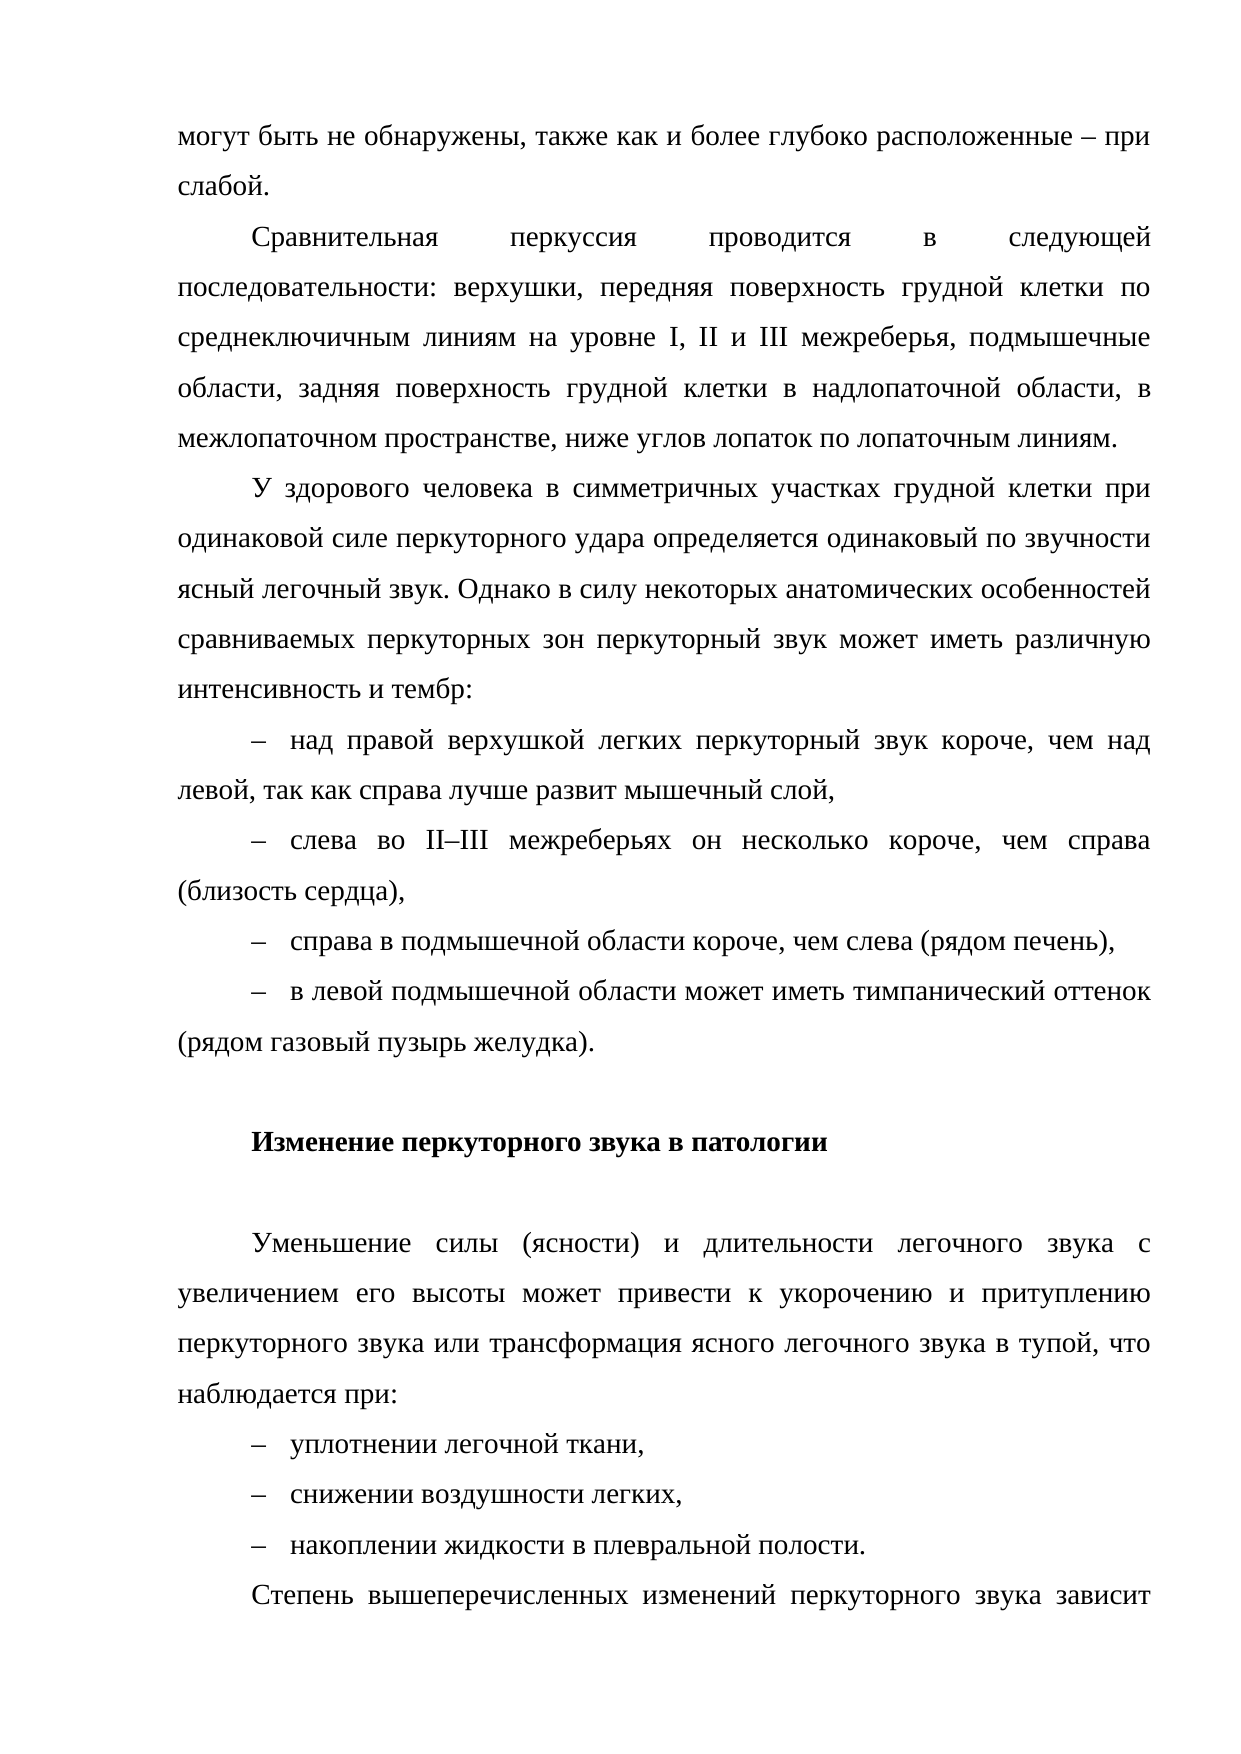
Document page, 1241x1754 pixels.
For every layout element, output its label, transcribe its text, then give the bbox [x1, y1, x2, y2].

list уплотнении легочной ткани, [177, 1426, 1152, 1460]
list снижении воздушности легких, [177, 1477, 1152, 1510]
text Сравнительная перкуссия проводится в следующей последовательности: верхушки, передняя поверхность грудной клетки по среднеключичным линиям на уровне I, II и III межреберья, подмышечные области, задняя поверхность грудной клетки в надлопаточной области, в межлопаточном пространстве, ниже углов лопаток по лопаточным линиям. [177, 219, 1152, 453]
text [177, 118, 1152, 202]
list в левой подмышечной области может иметь тимпанический оттенок (рядом газовый пузырь желудка). [177, 973, 1152, 1057]
text Уменьшение силы (ясности) и длительности легочного звука с увеличением его высоты может привести к укорочению и притуплению перкуторного звука или трансформация ясного легочного звука в тупой, что наблюдается при: [177, 1225, 1152, 1409]
list над правой верхушкой легких перкуторный звук короче, чем над левой, так как справа лучше развит мышечный слой, [177, 722, 1152, 806]
list накоплении жидкости в плевральной полости. [177, 1527, 1152, 1560]
subtitle Изменение перкуторного звука в патологии [177, 1124, 1152, 1158]
list слева во II–III межреберьях он несколько короче, чем справа (близость сердца), [177, 822, 1152, 906]
text У здорового человека в симметричных участках грудной клетки при одинаковой силе перкуторного удара определяется одинаковый по звучности ясный легочный звук. Однако в силу некоторых анатомических особенностей сравниваемых перкуторных зон перкуторный звук может иметь различную интенсивность и тембр: [177, 470, 1152, 705]
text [177, 1577, 1152, 1611]
list справа в подмышечной области короче, чем слева (рядом печень), [177, 923, 1152, 957]
